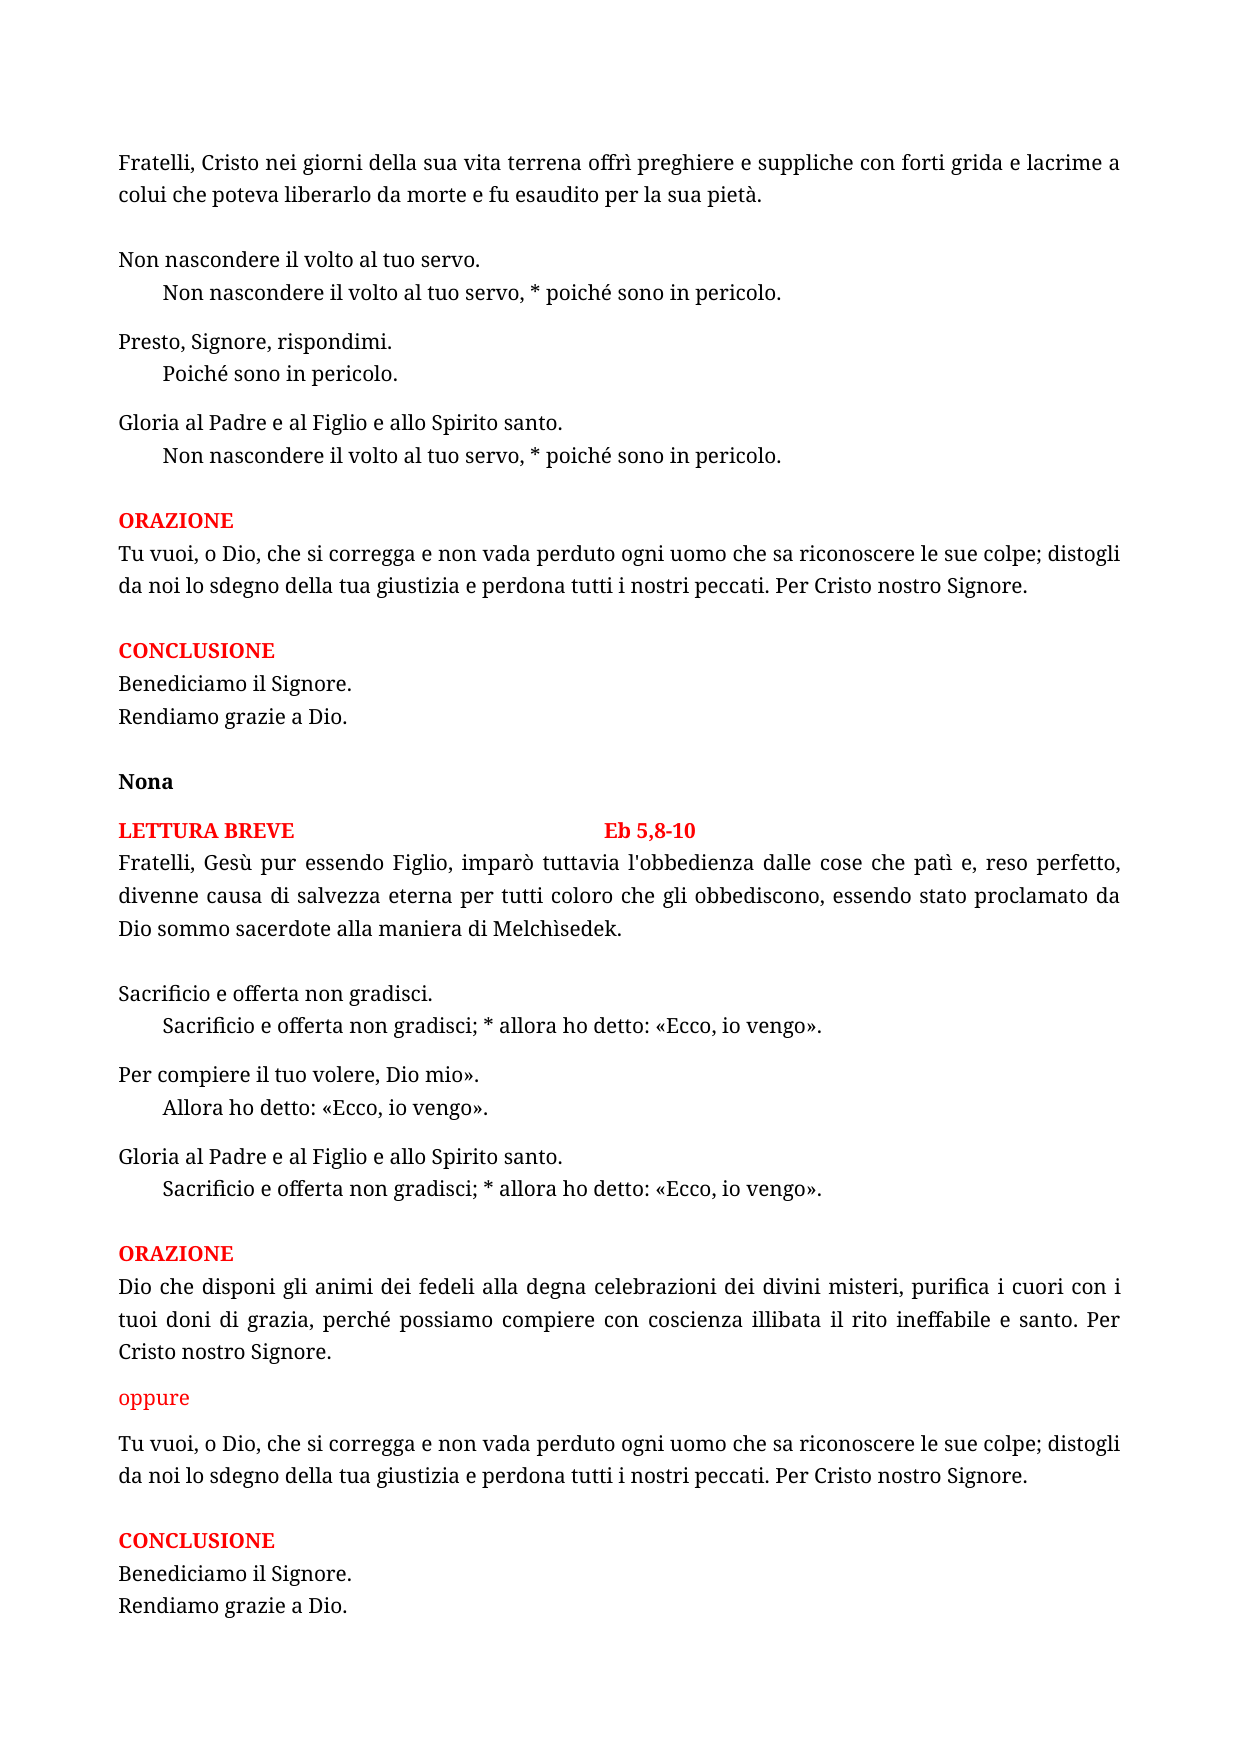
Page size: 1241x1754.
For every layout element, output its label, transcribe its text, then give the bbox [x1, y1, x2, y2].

text Dio che disponi gli animi dei fedeli alla degna celebrazioni dei divini misteri, purifica i cuori con i tuoi doni di grazia, perché possiamo compiere con coscienza illibata il rito ineffabile e santo. Per Cristo nostro Signore. [118, 1272, 1122, 1366]
text Tu vuoi, o Dio, che si corregga e non vada perduto ogni uomo che sa riconoscere le sue colpe; distogli da noi lo sdegno della tua giustizia e perdona tutti i nostri peccati. Per Cristo nostro Signore. [118, 539, 1122, 600]
text Sacrificio e offerta non gradisci; * allora ho detto: «Ecco, io vengo». [118, 1011, 1122, 1040]
text Non nascondere il volto al tuo servo, * poiché sono in pericolo. [118, 441, 1122, 469]
text Rendiamo grazie a Dio. [118, 1592, 1122, 1620]
text Rendiamo grazie a Dio. [118, 702, 1122, 730]
text Gloria al Padre e al Figlio e allo Spirito santo. [118, 408, 1122, 437]
text Sacrificio e offerta non gradisci; * allora ho detto: «Ecco, io vengo». [118, 1174, 1122, 1203]
text Poiché sono in pericolo. [118, 359, 1122, 388]
text Allora ho detto: «Ecco, io vengo». [118, 1093, 1122, 1121]
text Fratelli, Cristo nei giorni della sua vita terrena offrì preghiere e suppliche con forti grida e lacrime a colui che poteva liberarlo da morte e fu esaudito per la sua pietà. [118, 148, 1122, 209]
text Fratelli, Gesù pur essendo Figlio, imparò tuttavia l'obbedienza dalle cose che patì e, reso perfetto, divenne causa di salvezza eterna per tutti coloro che gli obbediscono, essendo stato proclamato da Dio sommo sacerdote alla maniera di Melchìsedek. [118, 848, 1122, 942]
text Non nascondere il volto al tuo servo. [118, 245, 1122, 274]
text Sacrificio e offerta non gradisci. [118, 979, 1122, 1007]
text Benediciamo il Signore. [118, 1559, 1122, 1587]
text Tu vuoi, o Dio, che si corregga e non vada perduto ogni uomo che sa riconoscere le sue colpe; distogli da noi lo sdegno della tua giustizia e perdona tutti i nostri peccati. Per Cristo nostro Signore. [118, 1429, 1122, 1490]
text ORAZIONE [118, 1239, 1122, 1268]
text Non nascondere il volto al tuo servo, * poiché sono in pericolo. [118, 278, 1122, 306]
text CONCLUSIONE [118, 1526, 1122, 1555]
text oppure [118, 1383, 1122, 1411]
text Gloria al Padre e al Figlio e allo Spirito santo. [118, 1142, 1122, 1170]
text CONCLUSIONE [118, 637, 1122, 665]
text Per compiere il tuo volere, Dio mio». [118, 1060, 1122, 1089]
text ORAZIONE [118, 506, 1122, 534]
text Presto, Signore, rispondimi. [118, 327, 1122, 355]
text LETTURA BREVE Eb 5,8-10 [118, 816, 1122, 844]
text Benediciamo il Signore. [118, 669, 1122, 698]
text Nona [118, 767, 1122, 795]
